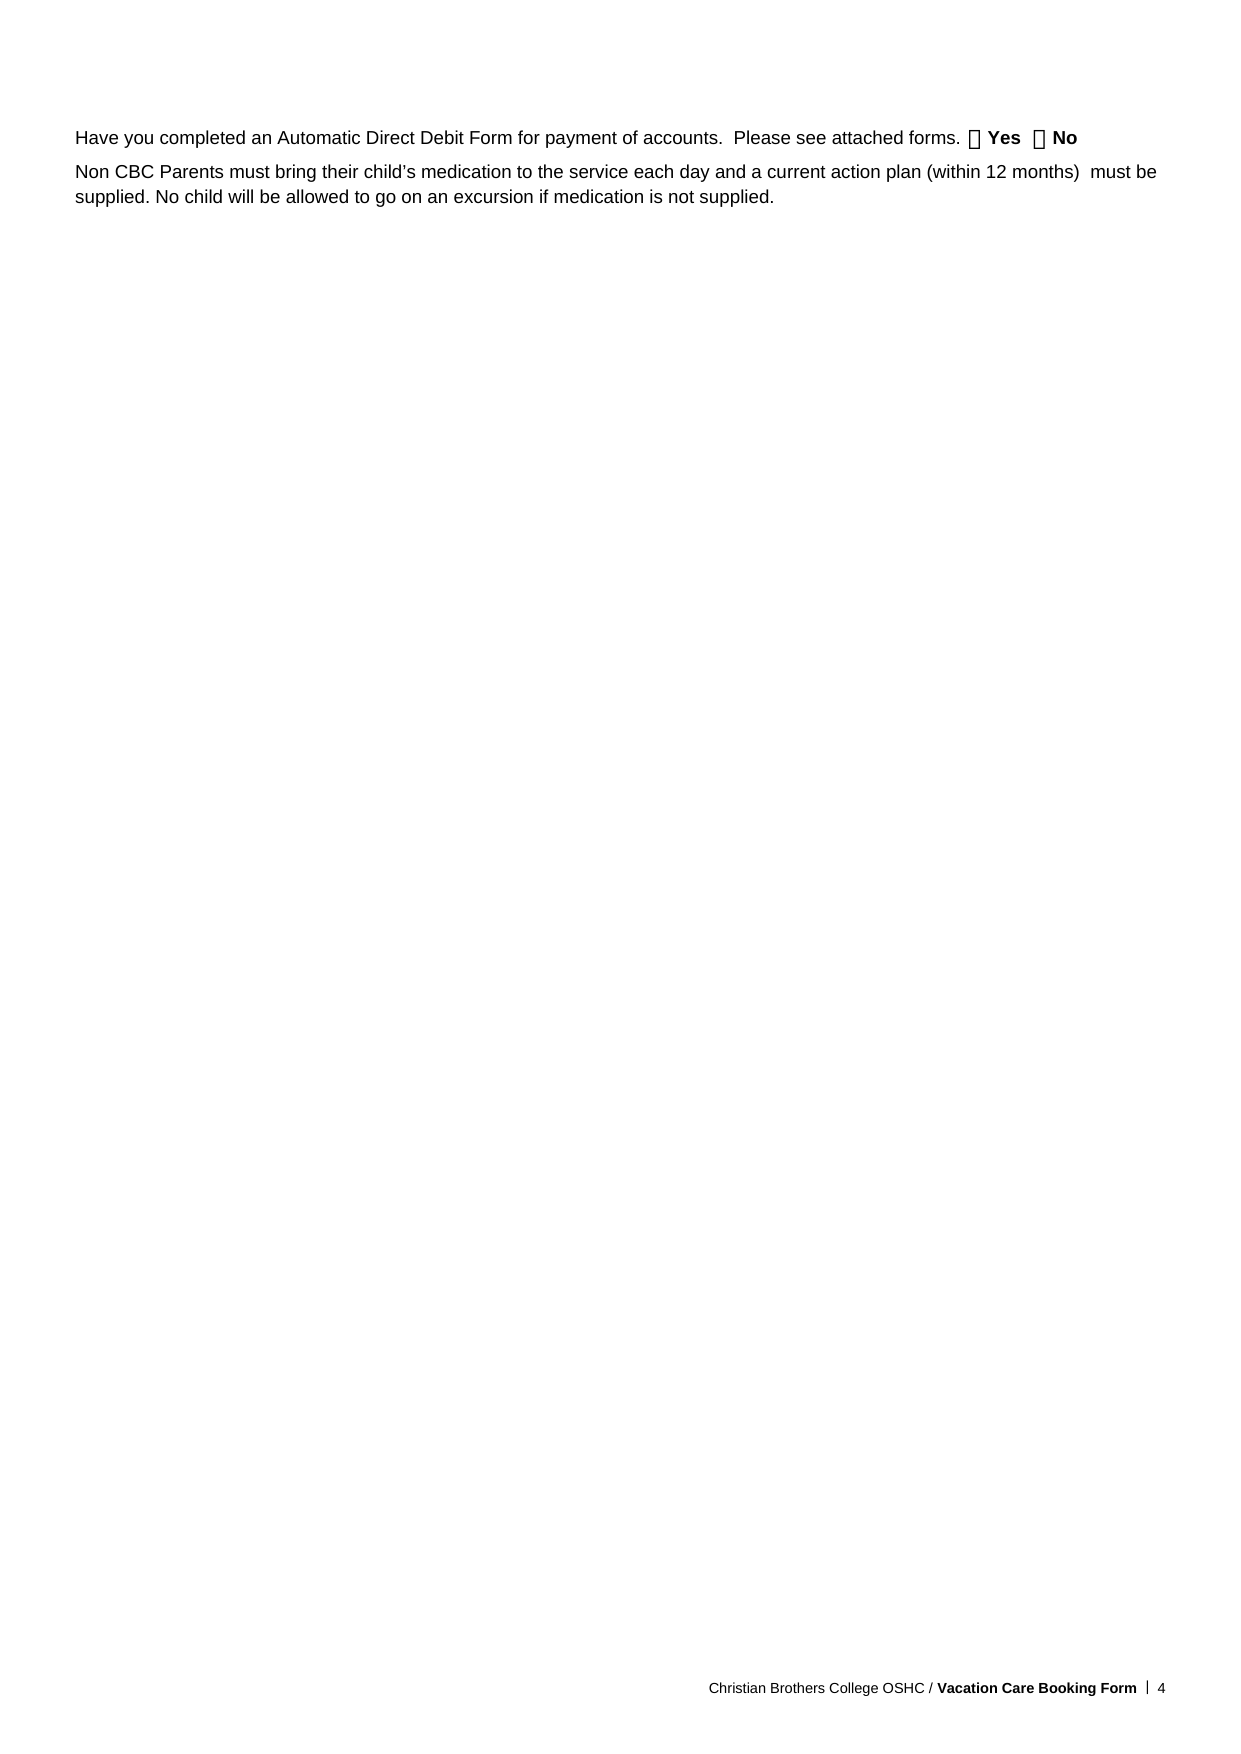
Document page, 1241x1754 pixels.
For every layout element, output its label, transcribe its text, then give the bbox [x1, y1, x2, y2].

text Non CBC Parents must bring their child’s medication to the service each day and a current action plan (within 12 months) must be supplied. No child will be allowed to go on an excursion if medication is not supplied. [75, 158, 1165, 208]
text Have you completed an Automatic Direct Debit Form for payment of accounts. Please see attached forms.  Yes  No [75, 95, 1165, 158]
